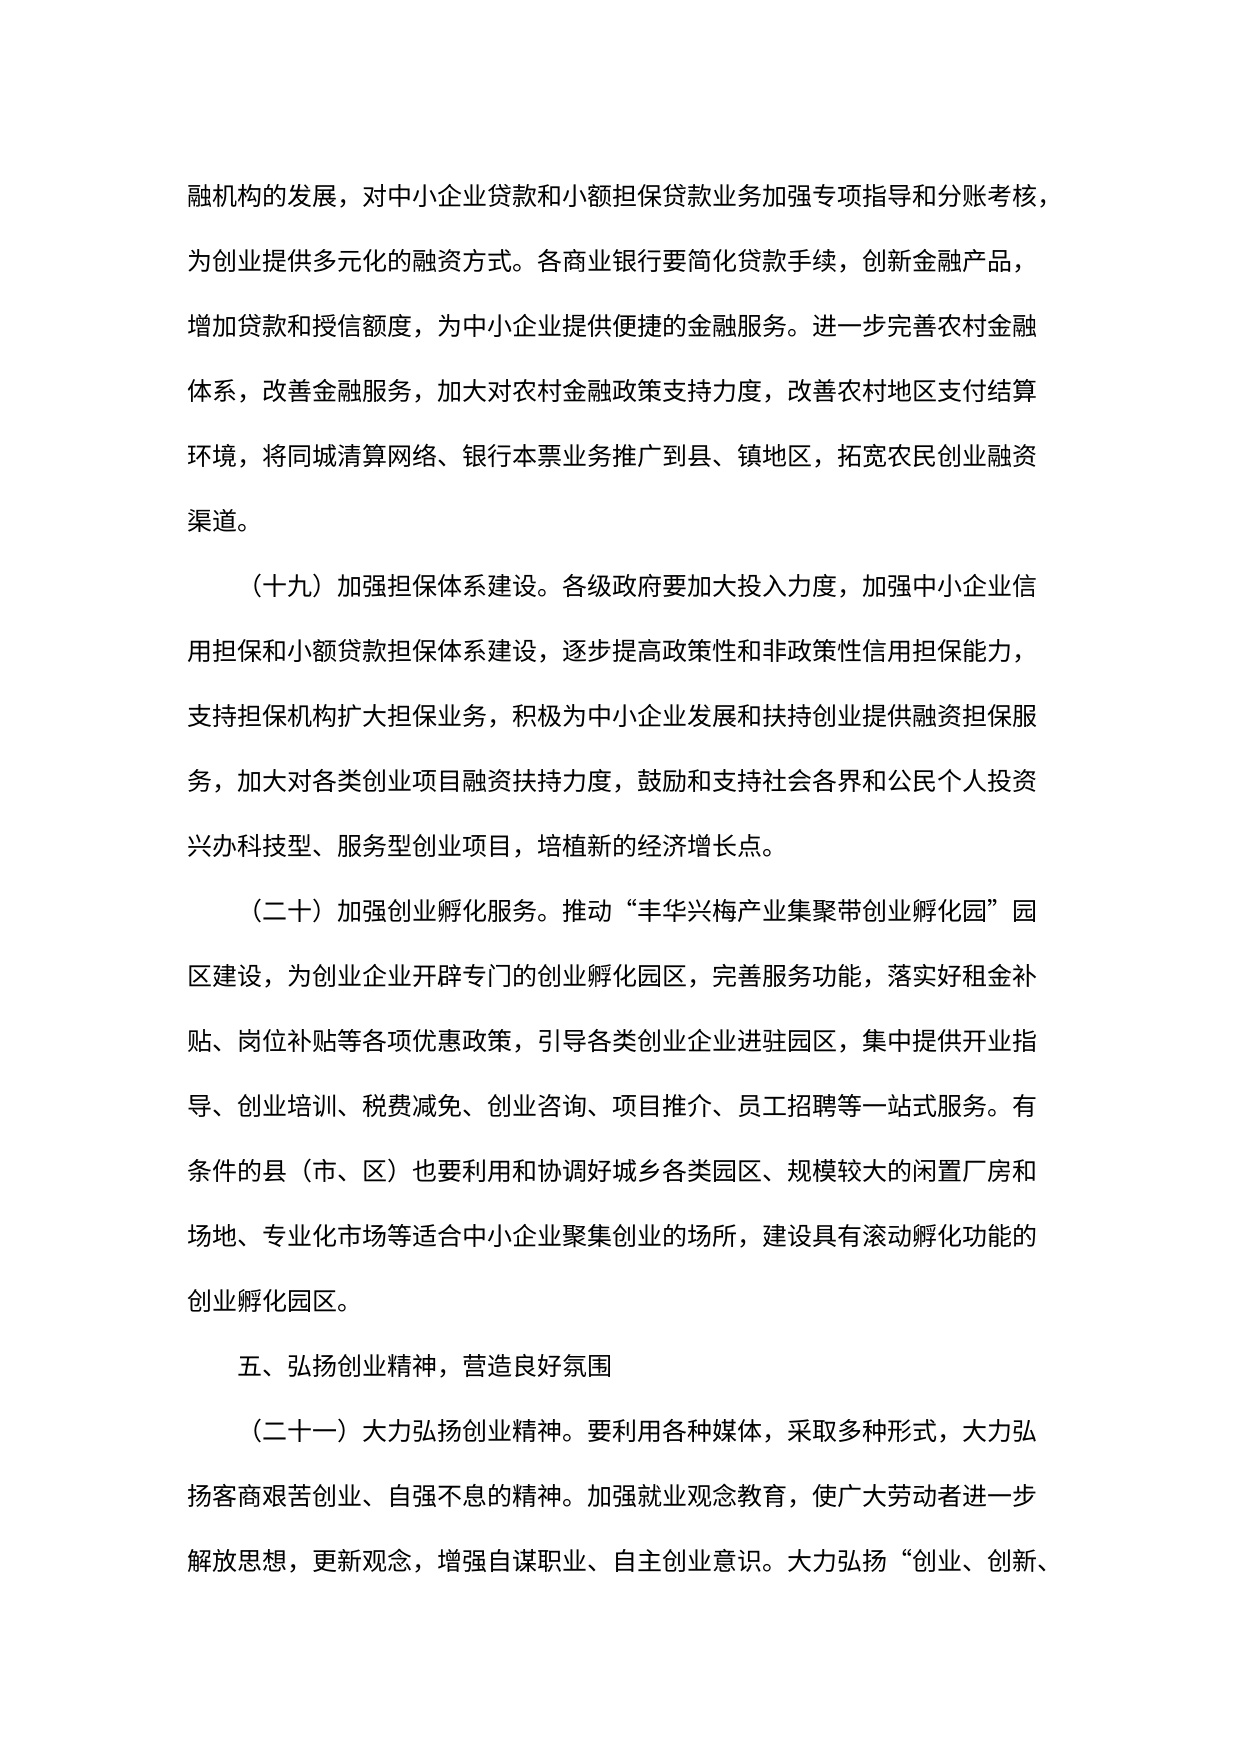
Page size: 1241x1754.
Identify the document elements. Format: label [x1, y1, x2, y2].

text [187, 162, 1053, 1592]
